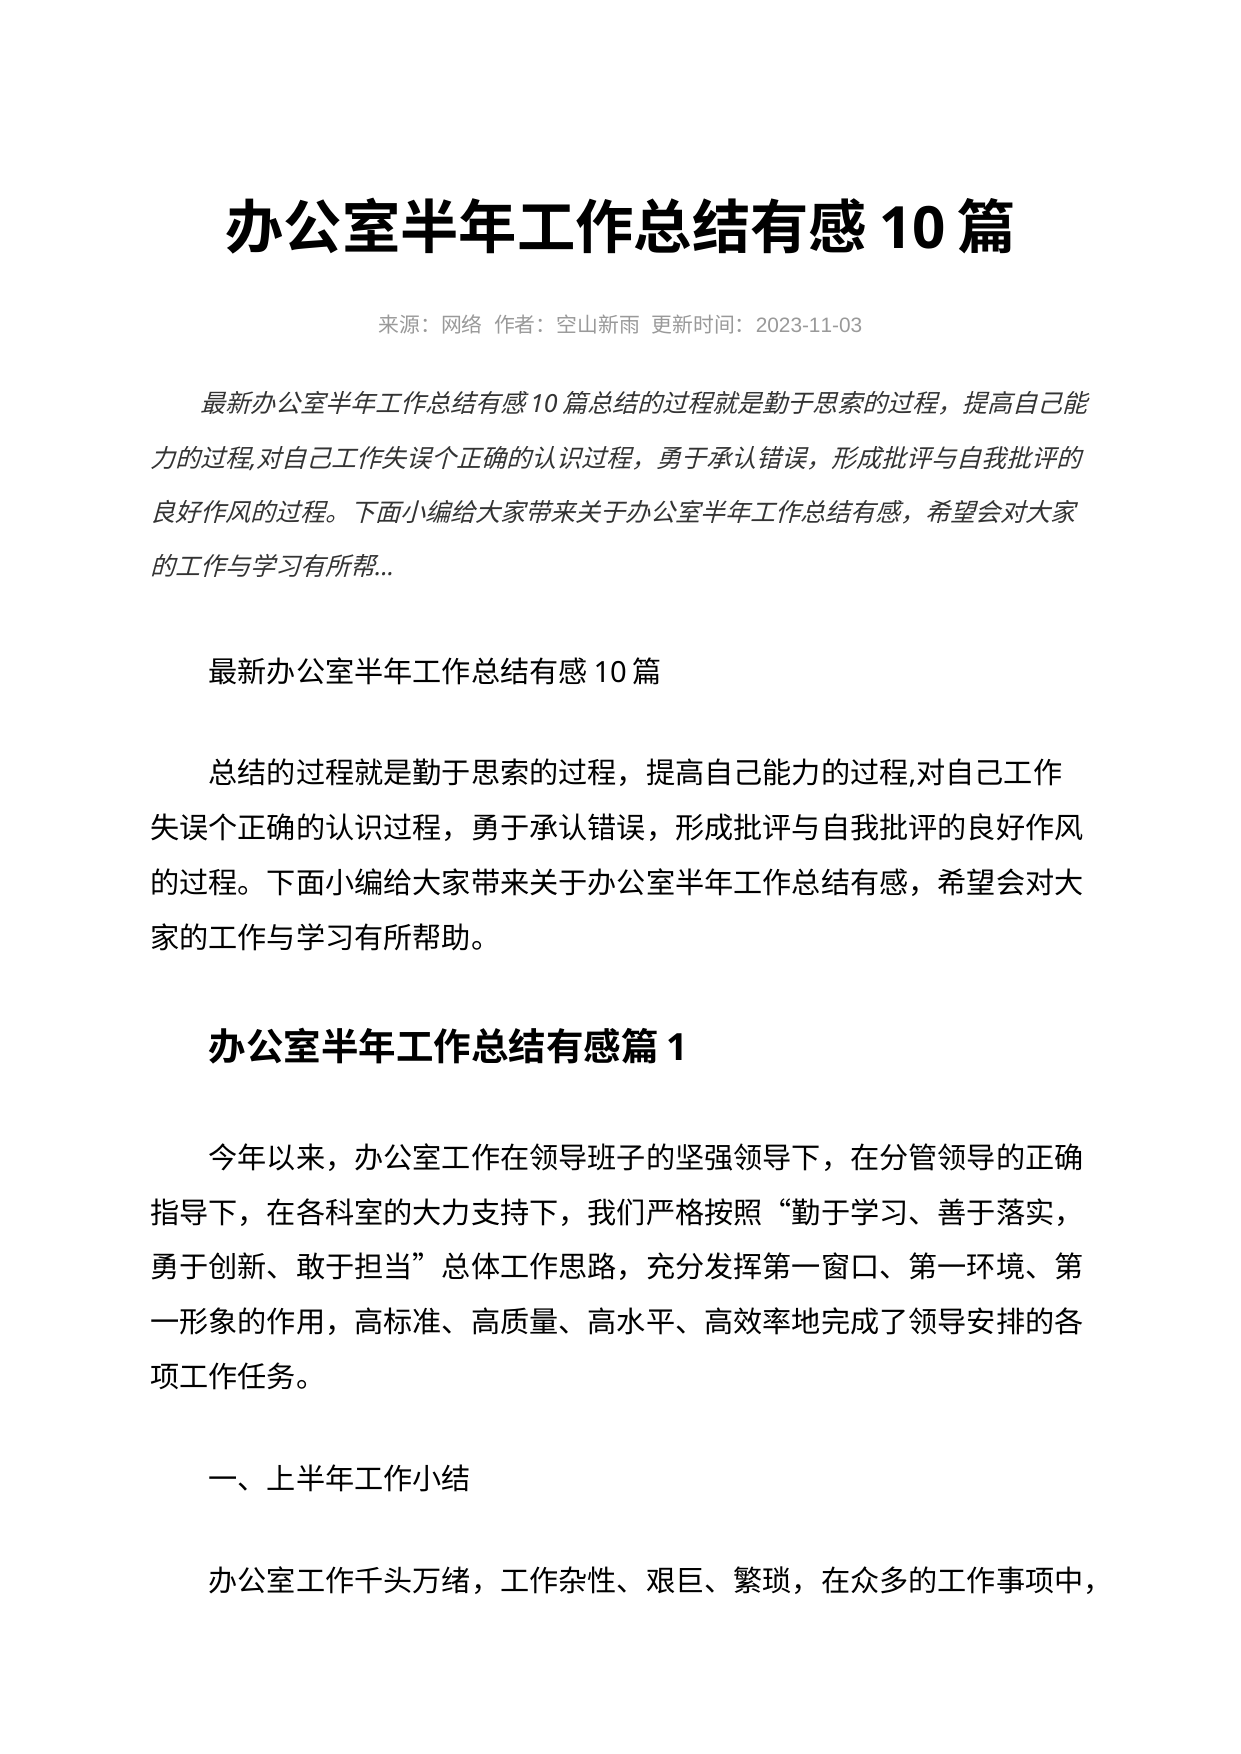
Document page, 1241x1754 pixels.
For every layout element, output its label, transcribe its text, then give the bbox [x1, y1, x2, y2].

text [150, 1557, 1090, 1600]
text 今年以来，办公室工作在领导班子的坚强领导下，在分管领导的正确指导下，在各科室的大力支持下，我们严格按照“勤于学习、善于落实，勇于创新、敢于担当”总体工作思路，充分发挥第一窗口、第一环境、第一形象的作用，高标准、高质量、高水平、高效率地完成了领导安排的各项工作任务。 [150, 1134, 1090, 1396]
subtitle 办公室半年工作总结有感10篇 [150, 181, 1090, 266]
text 最新办公室半年工作总结有感10篇 [150, 648, 1090, 691]
text 一、上半年工作小结 [150, 1456, 1090, 1498]
text 总结的过程就是勤于思索的过程，提高自己能力的过程,对自己工作失误个正确的认识过程，勇于承认错误，形成批评与自我批评的良好作风的过程。下面小编给大家带来关于办公室半年工作总结有感，希望会对大家的工作与学习有所帮助。 [150, 750, 1090, 957]
text 最新办公室半年工作总结有感10篇总结的过程就是勤于思索的过程，提高自己能力的过程,对自己工作失误个正确的认识过程，勇于承认错误，形成批评与自我批评的良好作风的过程。下面小编给大家带来关于办公室半年工作总结有感，希望会对大家的工作与学习有所帮... [150, 384, 1090, 583]
text 来源：网络 作者：空山新雨 更新时间：2023-11-03 [150, 313, 1090, 337]
text 办公室半年工作总结有感篇1 [150, 1017, 1090, 1071]
